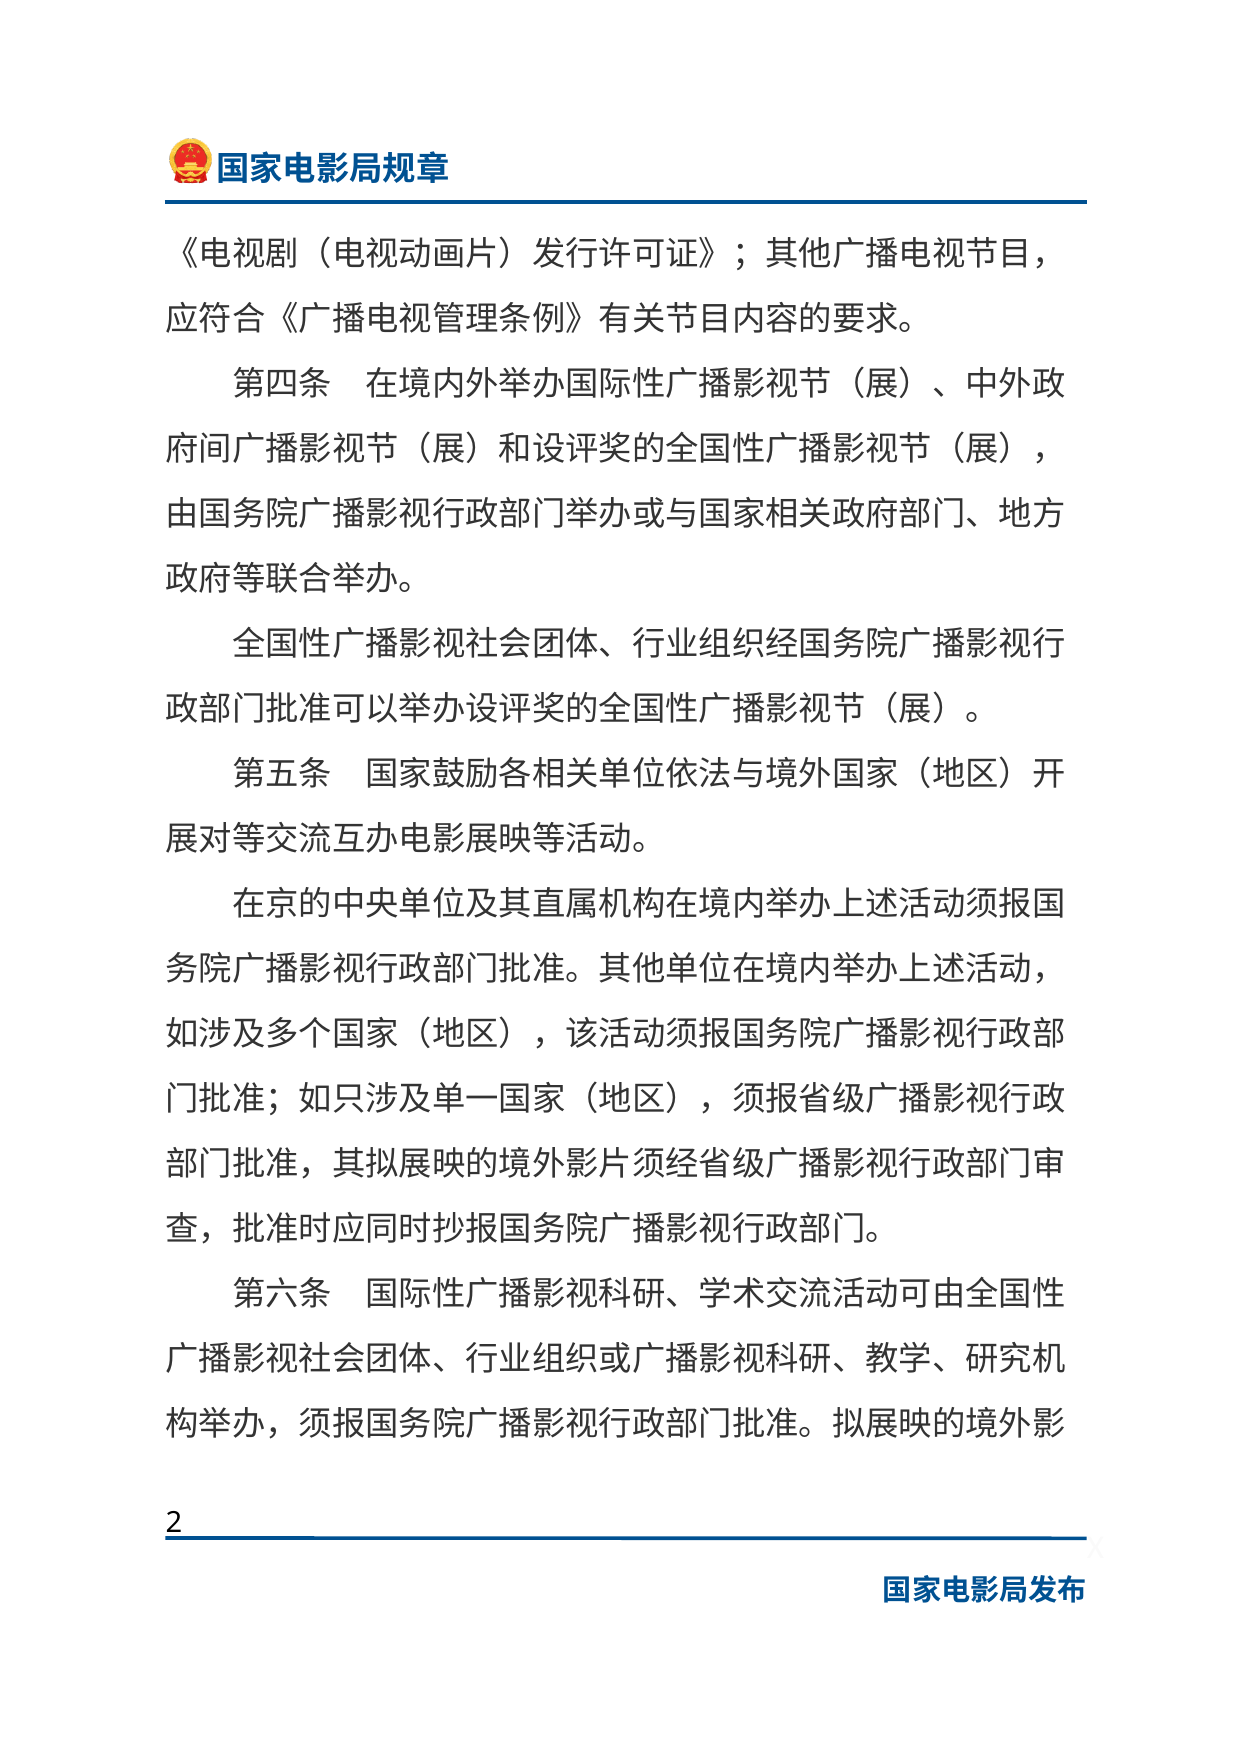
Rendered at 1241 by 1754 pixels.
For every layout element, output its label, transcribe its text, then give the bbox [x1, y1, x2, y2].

text 第五条 国家鼓励各相关单位依法与境外国家（地区）开展对等交流互办电影展映等活动。 [165, 739, 1074, 869]
text 在京的中央单位及其直属机构在境内举办上述活动须报国务院广播影视行政部门批准。其他单位在境内举办上述活动，如涉及多个国家（地区），该活动须报国务院广播影视行政部门批准；如只涉及单一国家（地区），须报省级广播影视行政部门批准，其拟展映的境外影片须经省级广播影视行政部门审查，批准时应同时抄报国务院广播影视行政部门。 [165, 869, 1074, 1259]
text 在境内外广播影视节（展）参赛及展播展映的国产电影片、电视剧（含影视动画片），须取得《电影片公映许可证》或《电视剧（电视动画片）发行许可证》；其他广播电视节目，应符合《广播电视管理条例》有关节目内容的要求。 [165, 219, 1074, 349]
picture [165, 136, 216, 187]
text 第四条 在境内外举办国际性广播影视节（展）、中外政府间广播影视节（展）和设评奖的全国性广播影视节（展），由国务院广播影视行政部门举办或与国家相关政府部门、地方政府等联合举办。 [165, 349, 1074, 609]
text 第六条 国际性广播影视科研、学术交流活动可由全国性广播影视社会团体、行业组织或广播影视科研、教学、研究机构举办，须报国务院广播影视行政部门批准。拟展映的境外影片须报国务院广播影视行政部门审查批准。 [165, 1259, 1074, 1454]
text 全国性广播影视社会团体、行业组织经国务院广播影视行政部门批准可以举办设评奖的全国性广播影视节（展）。 [165, 609, 1074, 739]
